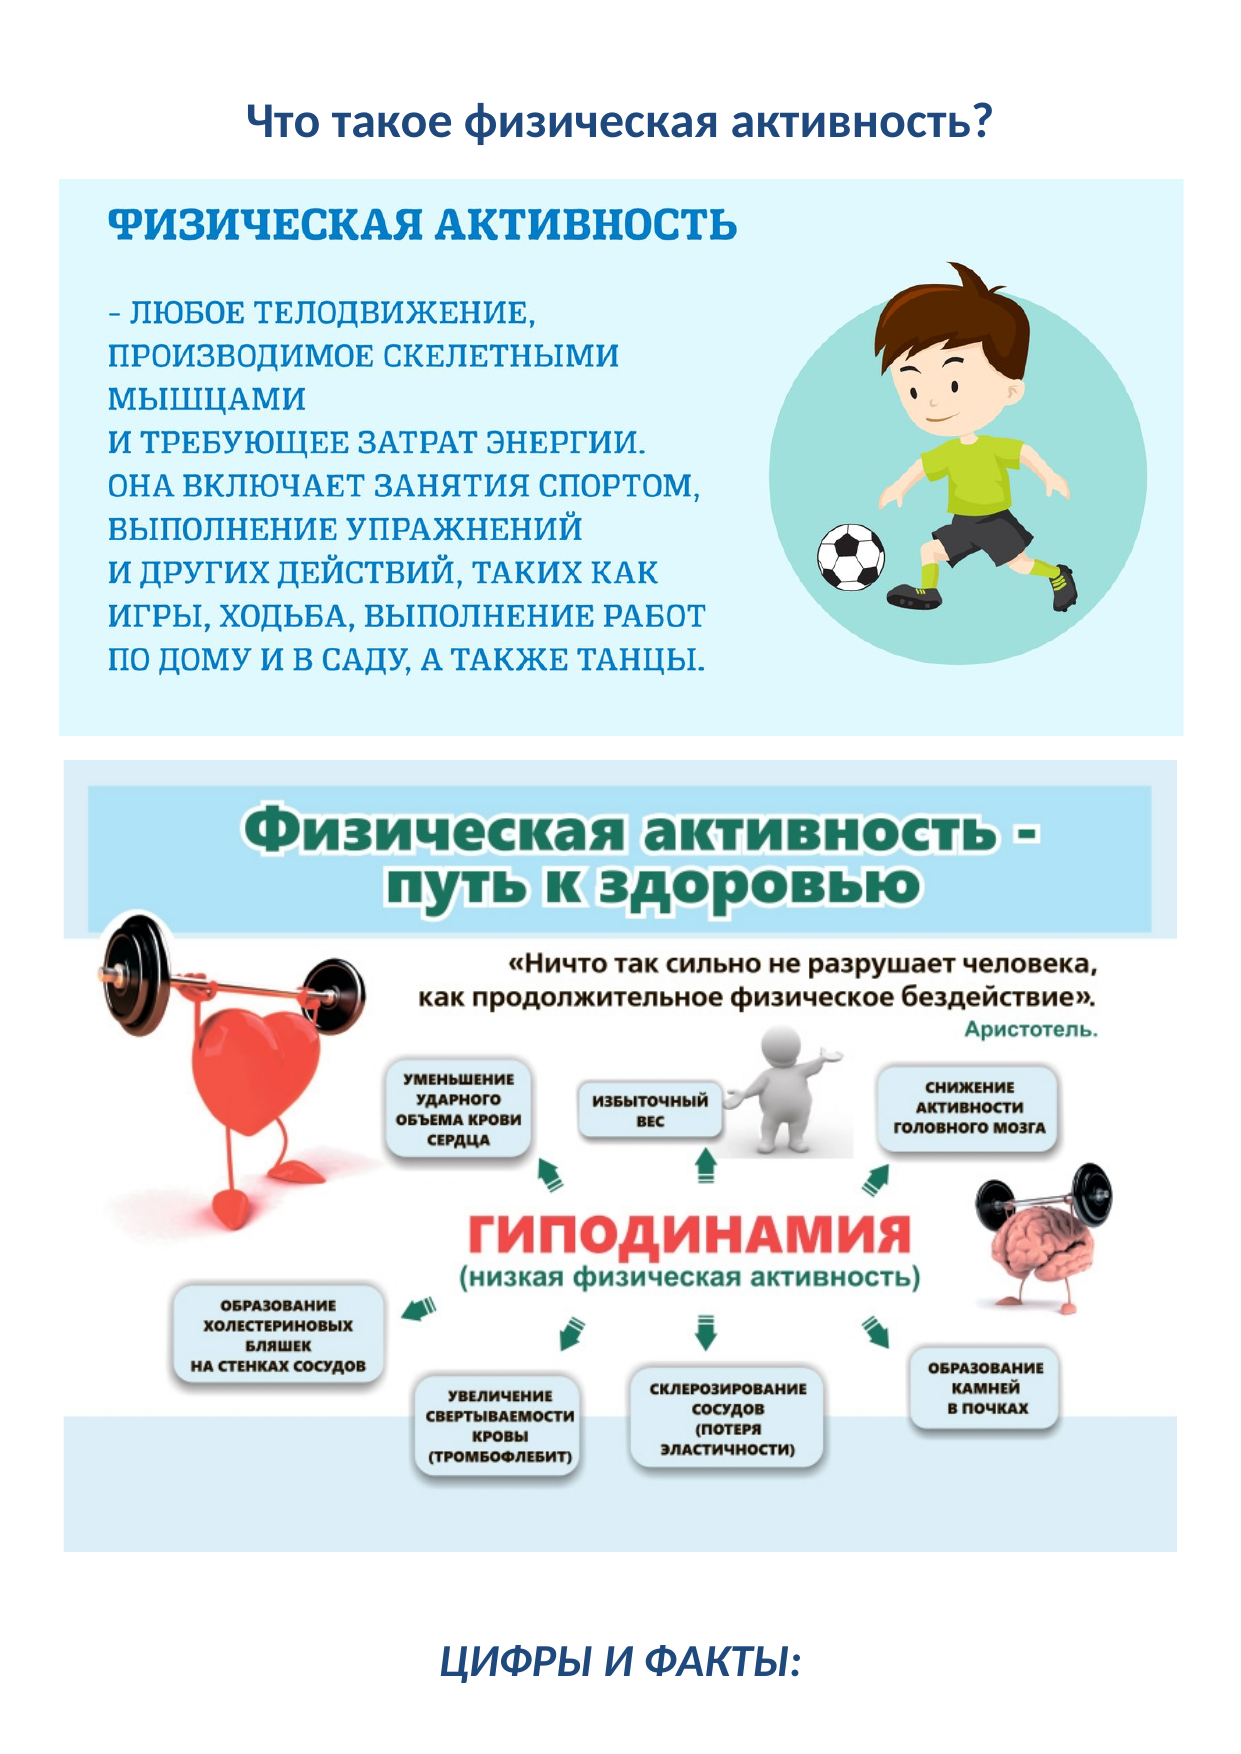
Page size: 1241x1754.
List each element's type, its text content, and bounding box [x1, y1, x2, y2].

text ЦИФРЫ И ФАКТЫ: [59, 1632, 1181, 1688]
picture [59, 179, 1184, 736]
text Что такое физическая активность? [59, 89, 1181, 150]
picture [63, 760, 1177, 1552]
